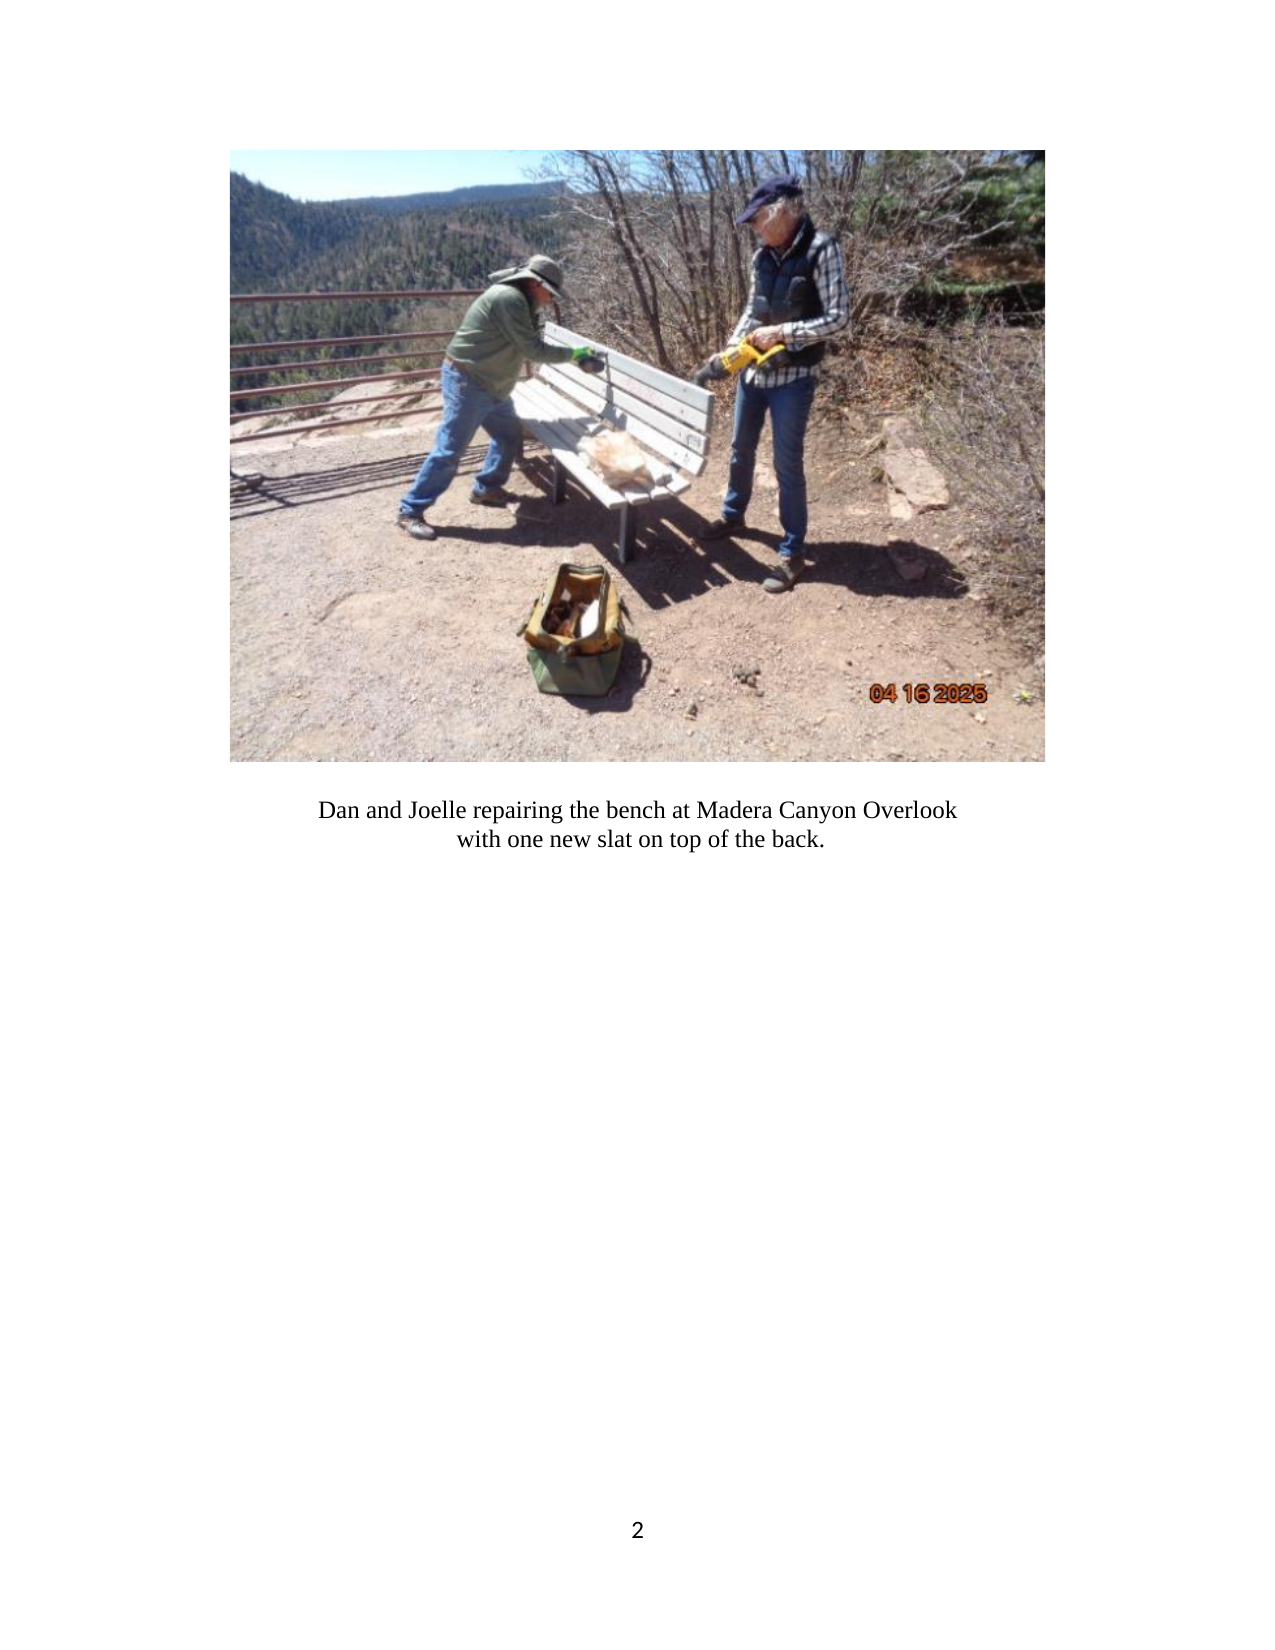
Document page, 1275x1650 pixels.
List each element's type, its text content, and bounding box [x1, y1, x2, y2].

text Dan and Joelle repairing the bench at Madera Canyon Overlook [150, 796, 1125, 824]
picture [229, 150, 1046, 762]
text with one new slat on top of the back. [150, 824, 1125, 853]
